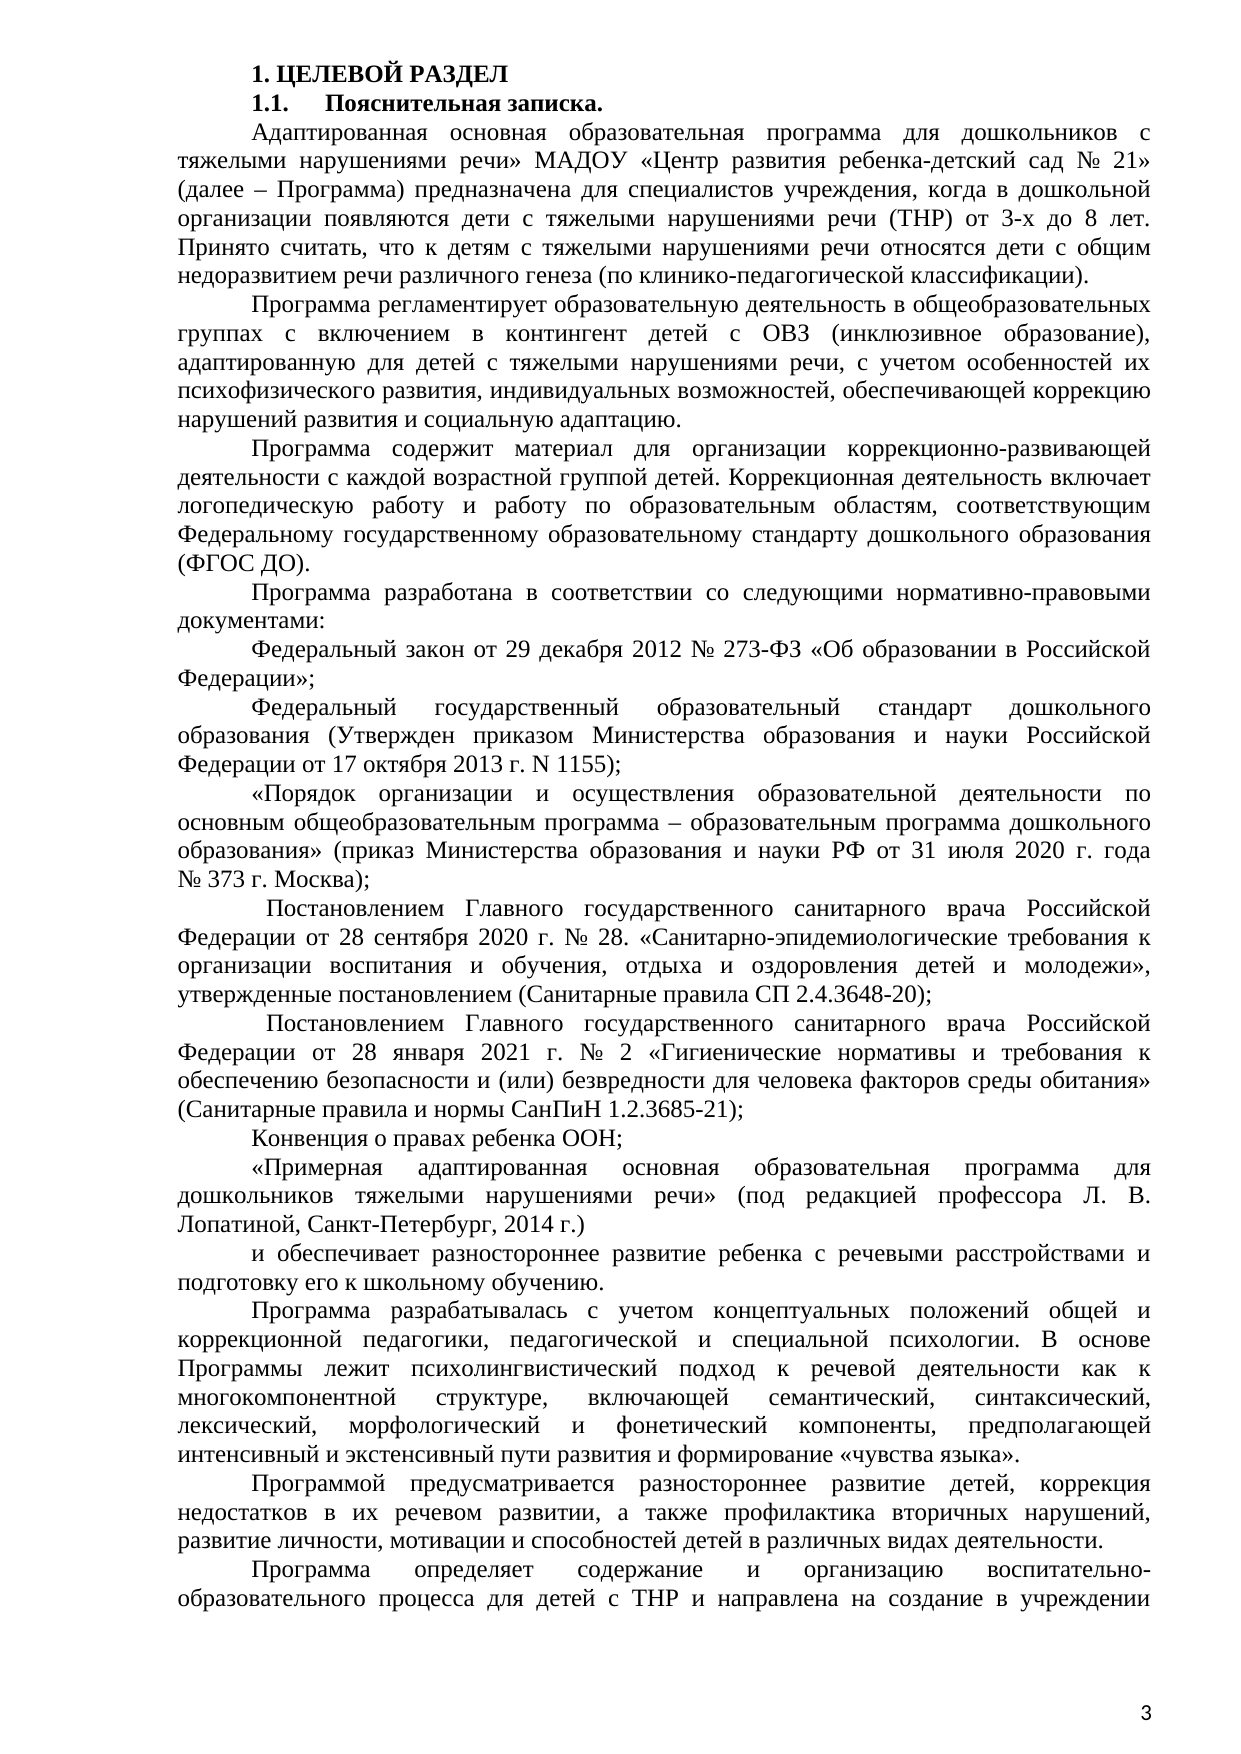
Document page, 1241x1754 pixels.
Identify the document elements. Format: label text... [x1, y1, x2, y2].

list «Порядок организации и осуществления образовательной деятельности по основным общеобразовательным программа – образовательным программа дошкольного образования» (приказ Министерства образования и науки РФ от 31 июля 2020 г. года № 373 г. Москва); [177, 778, 1152, 893]
text Программа разрабатывалась с учетом концептуальных положений общей и коррекционной педагогики, педагогической и специальной психологии. В основе Программы лежит психолингвистический подход к речевой деятельности как к многокомпонентной структуре, включающей семантический, синтаксический, лексический, морфологический и фонетический компоненты, предполагающей интенсивный и экстенсивный пути развития и формирование «чувства языка». [177, 1295, 1152, 1468]
text Программа разработана в соответствии со следующими нормативно-правовыми документами: [177, 577, 1152, 634]
text и обеспечивает разностороннее развитие ребенка с речевыми расстройствами и подготовку его к школьному обучению. [177, 1238, 1152, 1295]
text Программой предусматривается разностороннее развитие детей, коррекция недостатков в их речевом развитии, а также профилактика вторичных нарушений, развитие личности, мотивации и способностей детей в различных видах деятельности. [177, 1468, 1152, 1554]
list «Примерная адаптированная основная образовательная программа для дошкольников тяжелыми нарушениями речи» (под редакцией профессора Л. В. Лопатиной, Санкт-Петербург, 2014 г.) [177, 1152, 1152, 1238]
list Федеральный закон от 29 декабря 2012 № 273-ФЗ «Об образовании в Российской Федерации»; [177, 634, 1152, 692]
list Постановлением Главного государственного санитарного врача Российской Федерации от 28 сентября 2020 г. № 28. «Санитарно-эпидемиологические требования к организации воспитания и обучения, отдыха и оздоровления детей и молодежи», утвержденные постановлением (Санитарные правила СП 2.4.3648-20); [177, 893, 1152, 1008]
text Адаптированная основная образовательная программа для дошкольников с тяжелыми нарушениями речи» МАДОУ «Центр развития ребенка-детский сад № 21» (далее – Программа) предназначена для специалистов учреждения, когда в дошкольной организации появляются дети с тяжелыми нарушениями речи (ТНР) от 3-х до 8 лет. Принято считать, что к детям с тяжелыми нарушениями речи относятся дети с общим недоразвитием речи различного генеза (по клинико-педагогической классификации). [177, 117, 1152, 289]
list Федеральный государственный образовательный стандарт дошкольного образования (Утвержден приказом Министерства образования и науки Российской Федерации от 17 октября 2013 г. N 1155); [177, 692, 1152, 778]
text 1. ЦЕЛЕВОЙ РАЗДЕЛ [177, 59, 1152, 88]
text Программа содержит материал для организации коррекционно-развивающей деятельности с каждой возрастной группой детей. Коррекционная деятельность включает логопедическую работу и работу по образовательным областям, соответствующим Федеральному государственному образовательному стандарту дошкольного образования (ФГОС ДО). [177, 433, 1152, 577]
list Конвенция о правах ребенка ООН; [177, 1123, 1152, 1152]
text Программа регламентирует образовательную деятельность в общеобразовательных группах с включением в контингент детей с ОВЗ (инклюзивное образование), адаптированную для детей с тяжелыми нарушениями речи, с учетом особенностей их психофизического развития, индивидуальных возможностей, обеспечивающей коррекцию нарушений развития и социальную адаптацию. [177, 289, 1152, 433]
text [177, 1554, 1152, 1612]
list Постановлением Главного государственного санитарного врача Российской Федерации от 28 января 2021 г. № 2 «Гигиенические нормативы и требования к обеспечению безопасности и (или) безвредности для человека факторов среды обитания» (Санитарные правила и нормы СанПиН 1.2.3685-21); [177, 1008, 1152, 1123]
list Пояснительная записка. [177, 88, 1152, 117]
